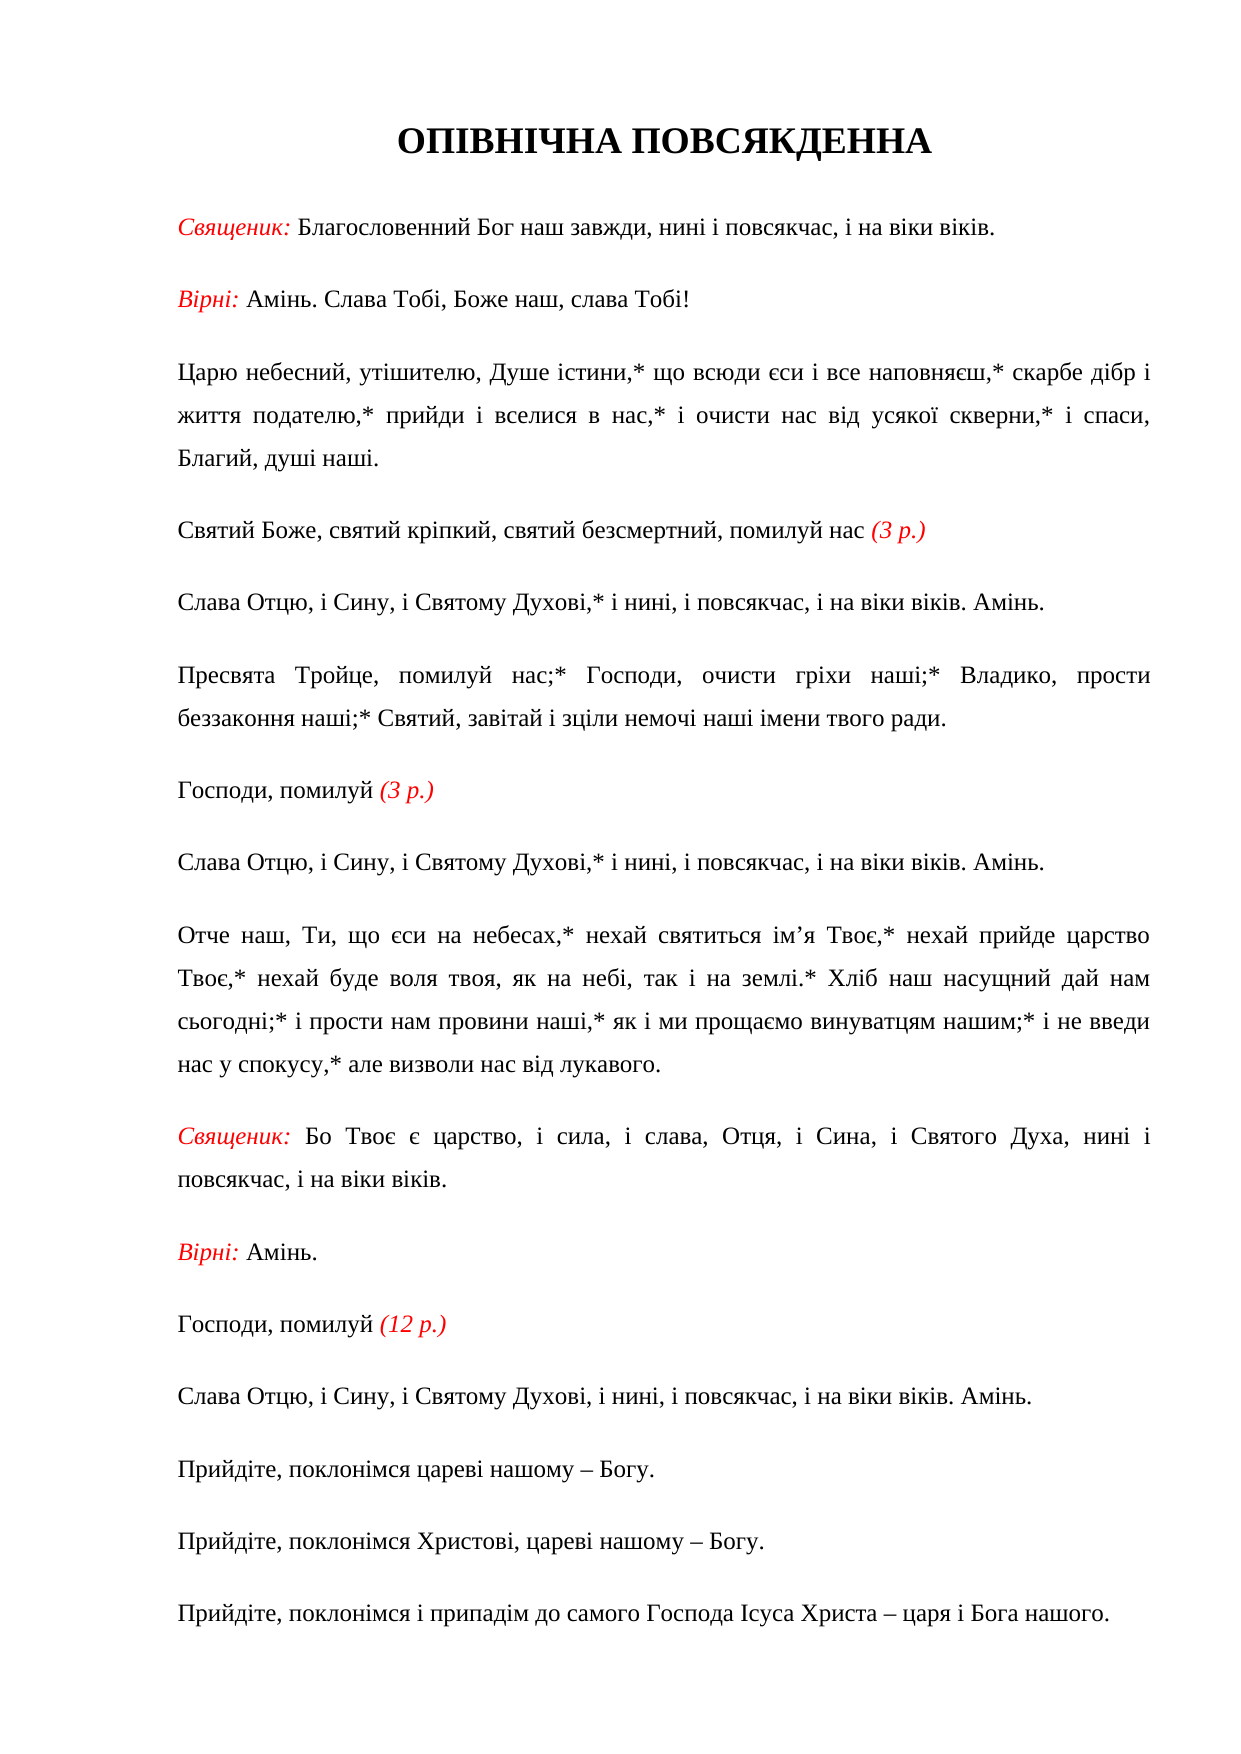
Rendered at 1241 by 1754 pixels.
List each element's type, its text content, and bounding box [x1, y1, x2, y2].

text Прийдіте, поклонімся і припадім до самого Господа Ісуса Христа – царя і Бога нашого. [177, 1598, 1152, 1627]
text Царю небесний, утішителю, Душе істини,* що всюди єси і все наповняєш,* скарбе дібр і життя подателю,* прийди і вселися в нас,* і очисти нас від усякої скверни,* і спаси, Благий, душі наші. [177, 357, 1152, 472]
text Вірні: Амінь. [177, 1237, 1152, 1266]
text Прийдіте, поклонімся цареві нашому – Богу. [177, 1454, 1152, 1482]
text Слава Отцю, і Сину, і Святому Духові, і нині, і повсякчас, і на віки віків. Амінь. [177, 1381, 1152, 1410]
text Слава Отцю, і Сину, і Святому Духові,* і нині, і повсякчас, і на віки віків. Амінь. [177, 587, 1152, 616]
text Прийдіте, поклонімся Христові, цареві нашому – Богу. [177, 1526, 1152, 1555]
text Святий Боже, святий кріпкий, святий безсмертний, помилуй нас (3 р.) [177, 515, 1152, 544]
text Священик: Бо Твоє є царство, і сила, і слава, Отця, і Сина, і Святого Духа, нині і повсякчас, і на віки віків. [177, 1121, 1152, 1193]
text ОПІВНІЧНА ПОВСЯКДЕННА [177, 118, 1152, 161]
text Слава Отцю, і Сину, і Святому Духові,* і нині, і повсякчас, і на віки віків. Амінь. [177, 847, 1152, 876]
text Священик: Благословенний Бог наш завжди, нині і повсякчас, і на віки віків. [177, 212, 1152, 241]
text Господи, помилуй (3 р.) [177, 775, 1152, 804]
text Вірні: Амінь. Слава Тобі, Боже наш, слава Тобі! [177, 284, 1152, 313]
text Пресвята Тройце, помилуй нас;* Господи, очисти гріхи наші;* Владико, прости беззаконня наші;* Святий, завітай і зціли немочі наші імени твого ради. [177, 660, 1152, 732]
text Отче наш, Ти, що єси на небесах,* нехай святиться ім’я Твоє,* нехай прийде царство Твоє,* нехай буде воля твоя, як на небі, так і на землі.* Хліб наш насущний дай нам сьогодні;* і прости нам провини наші,* як і ми прощаємо винуватцям нашим;* і не введи нас у спокусу,* але визволи нас від лукавого. [177, 920, 1152, 1078]
text Господи, помилуй (12 р.) [177, 1309, 1152, 1338]
